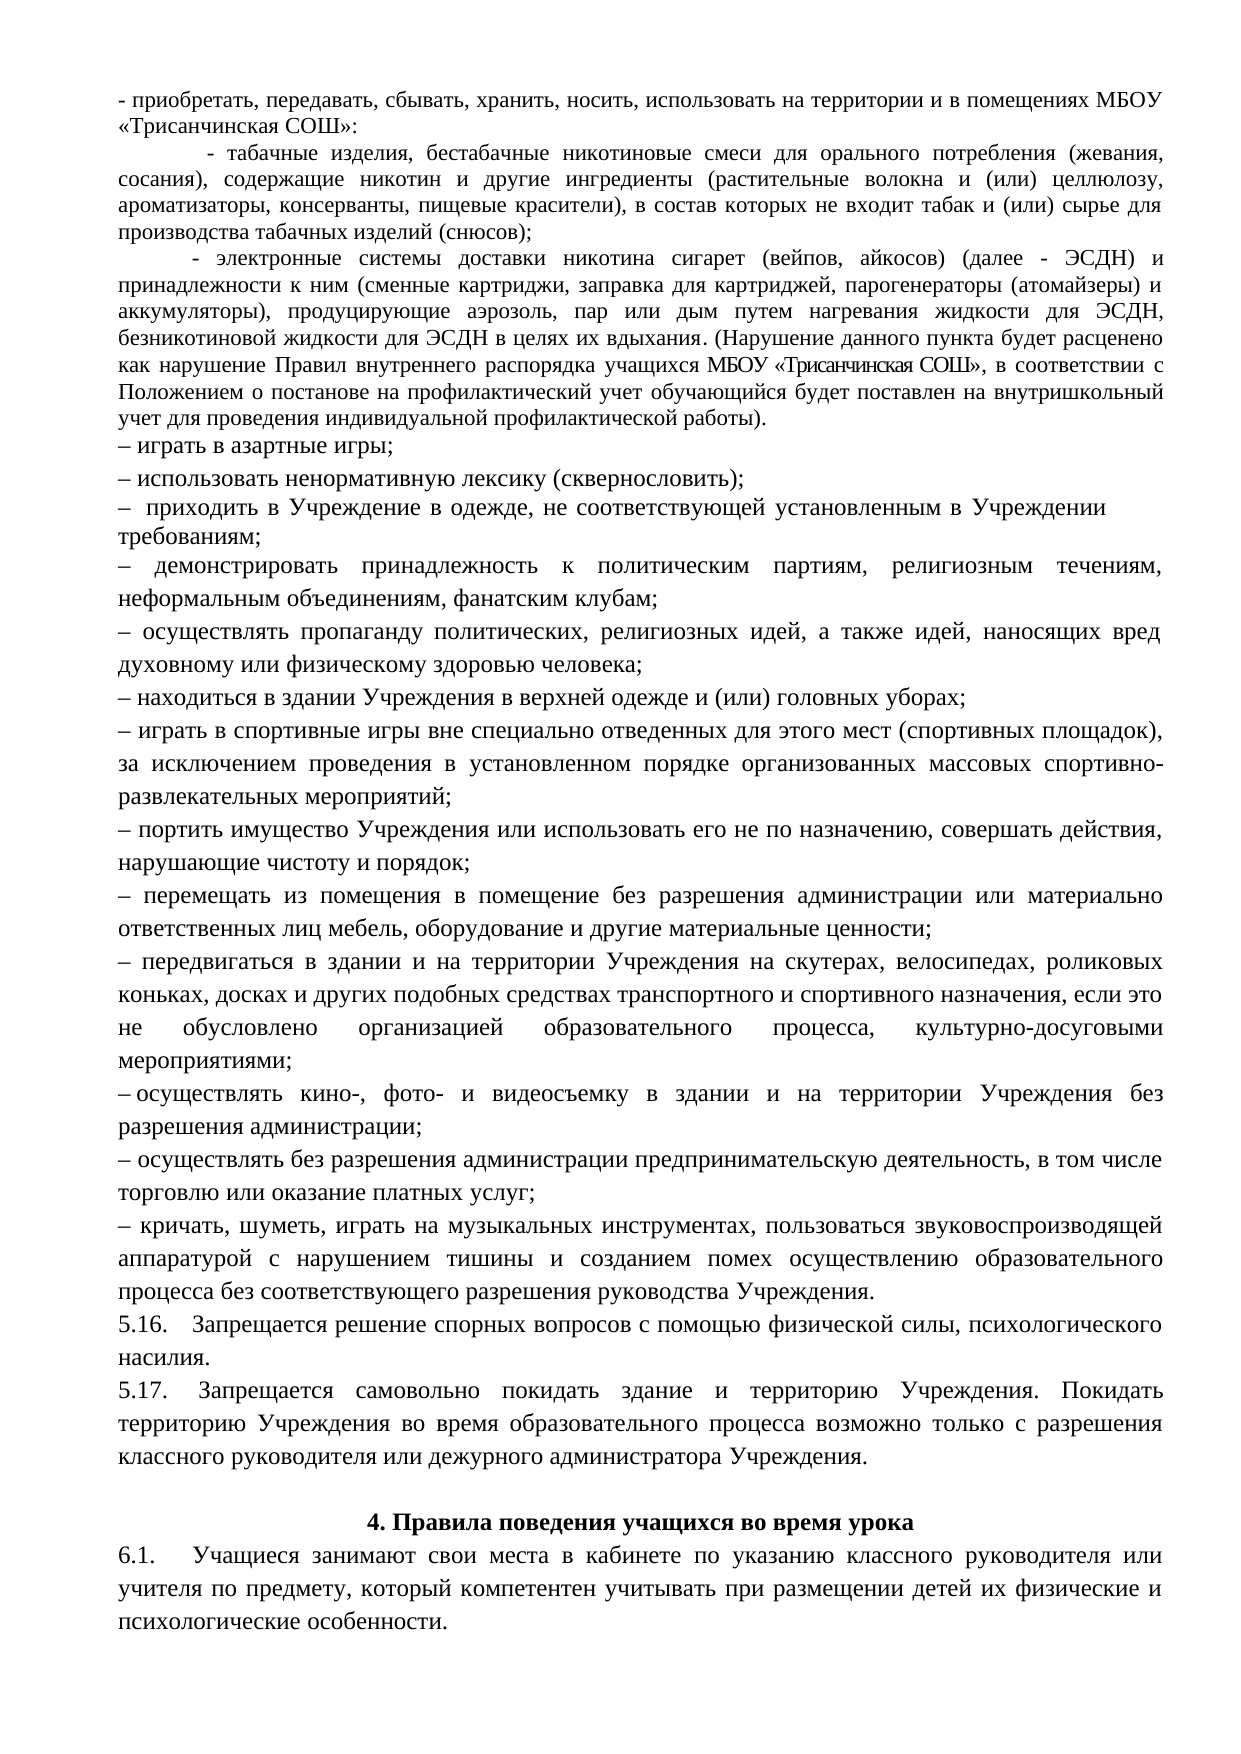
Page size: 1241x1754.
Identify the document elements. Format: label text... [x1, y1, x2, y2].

list Запрещается самовольно покидать здание и территорию Учреждения. Покидать территорию Учреждения во время образовательного процесса возможно только с разрешения классного руководителя или дежурного администратора Учреждения. [118, 1375, 1164, 1470]
list осуществлять без разрешения администрации предпринимательскую деятельность, в том числе торговлю или оказание платных услуг; [118, 1144, 1163, 1206]
text - электронные системы доставки никотина сигарет (вейпов, айкосов) (далее - ЭСДН) и принадлежности к ним (сменные картриджи, заправка для картриджей, парогенераторы (атомайзеры) и аккумуляторы), продуцирующие аэрозоль, пар или дым путем нагревания жидкости для ЭСДН, безникотиновой жидкости для ЭСДН в целях их вдыхания. (Нарушение данного пункта будет расценено как нарушение Правил внутреннего распорядка учащихся МБОУ «Трисанчинская СОШ», в соответствии с Положением о постанове на профилактический учет обучающийся будет поставлен на внутришкольный учет для проведения индивидуальной профилактической работы). [118, 244, 1164, 430]
list передвигаться в здании и на территории Учреждения на скутерах, велосипедах, роликовых коньках, досках и других подобных средствах транспортного и спортивного назначения, если это не обусловлено организацией образовательного процесса, культурно-досуговыми мероприятиями; [118, 946, 1163, 1074]
list находиться в здании Учреждения в верхней одежде и (или) головных уборах; [118, 682, 1176, 711]
list Запрещается решение спорных вопросов с помощью физической силы, психологического насилия. [118, 1309, 1163, 1371]
list перемещать из помещения в помещение без разрешения администрации или материально ответственных лиц мебель, оборудование и другие материальные ценности; [118, 880, 1163, 942]
list осуществлять пропаганду политических, религиозных идей, а также идей, наносящих вред духовному или физическому здоровью человека; [118, 616, 1163, 678]
list приходить в Учреждение в одежде, не соответствующей установленным в Учреждении требованиям; [118, 492, 1164, 549]
subtitle Правила поведения учащихся во время урока [367, 1507, 1176, 1536]
text - приобретать, передавать, сбывать, хранить, носить, использовать на территории и в помещениях МБОУ «Трисанчинская СОШ»: [118, 86, 1164, 139]
list играть в азартные игры; [118, 430, 1176, 459]
list играть в спортивные игры вне специально отведенных для этого мест (спортивных площадок), за исключением проведения в установленном порядке организованных массовых спортивно- развлекательных мероприятий; [118, 715, 1164, 810]
list Учащиеся занимают свои места в кабинете по указанию классного руководителя или учителя по предмету, который компетентен учитывать при размещении детей их физические и психологические особенности. [118, 1540, 1163, 1634]
list кричать, шуметь, играть на музыкальных инструментах, пользоваться звуковоспроизводящей аппаратурой с нарушением тишины и созданием помех осуществлению образовательного процесса без соответствующего разрешения руководства Учреждения. [118, 1210, 1163, 1305]
list демонстрировать принадлежность к политическим партиям, религиозным течениям, неформальным объединениям, фанатским клубам; [118, 550, 1163, 612]
list использовать ненормативную лексику (сквернословить); [118, 463, 1176, 492]
list осуществлять кино-, фото- и видеосъемку в здании и на территории Учреждения без разрешения администрации; [118, 1078, 1164, 1140]
text - табачные изделия, бестабачные никотиновые смеси для орального потребления (жевания, сосания), содержащие никотин и другие ингредиенты (растительные волокна и (или) целлюлозу, ароматизаторы, консерванты, пищевые красители), в состав которых не входит табак и (или) сырье для производства табачных изделий (снюсов); [118, 139, 1164, 244]
list портить имущество Учреждения или использовать его не по назначению, совершать действия, нарушающие чистоту и порядок; [118, 814, 1163, 876]
